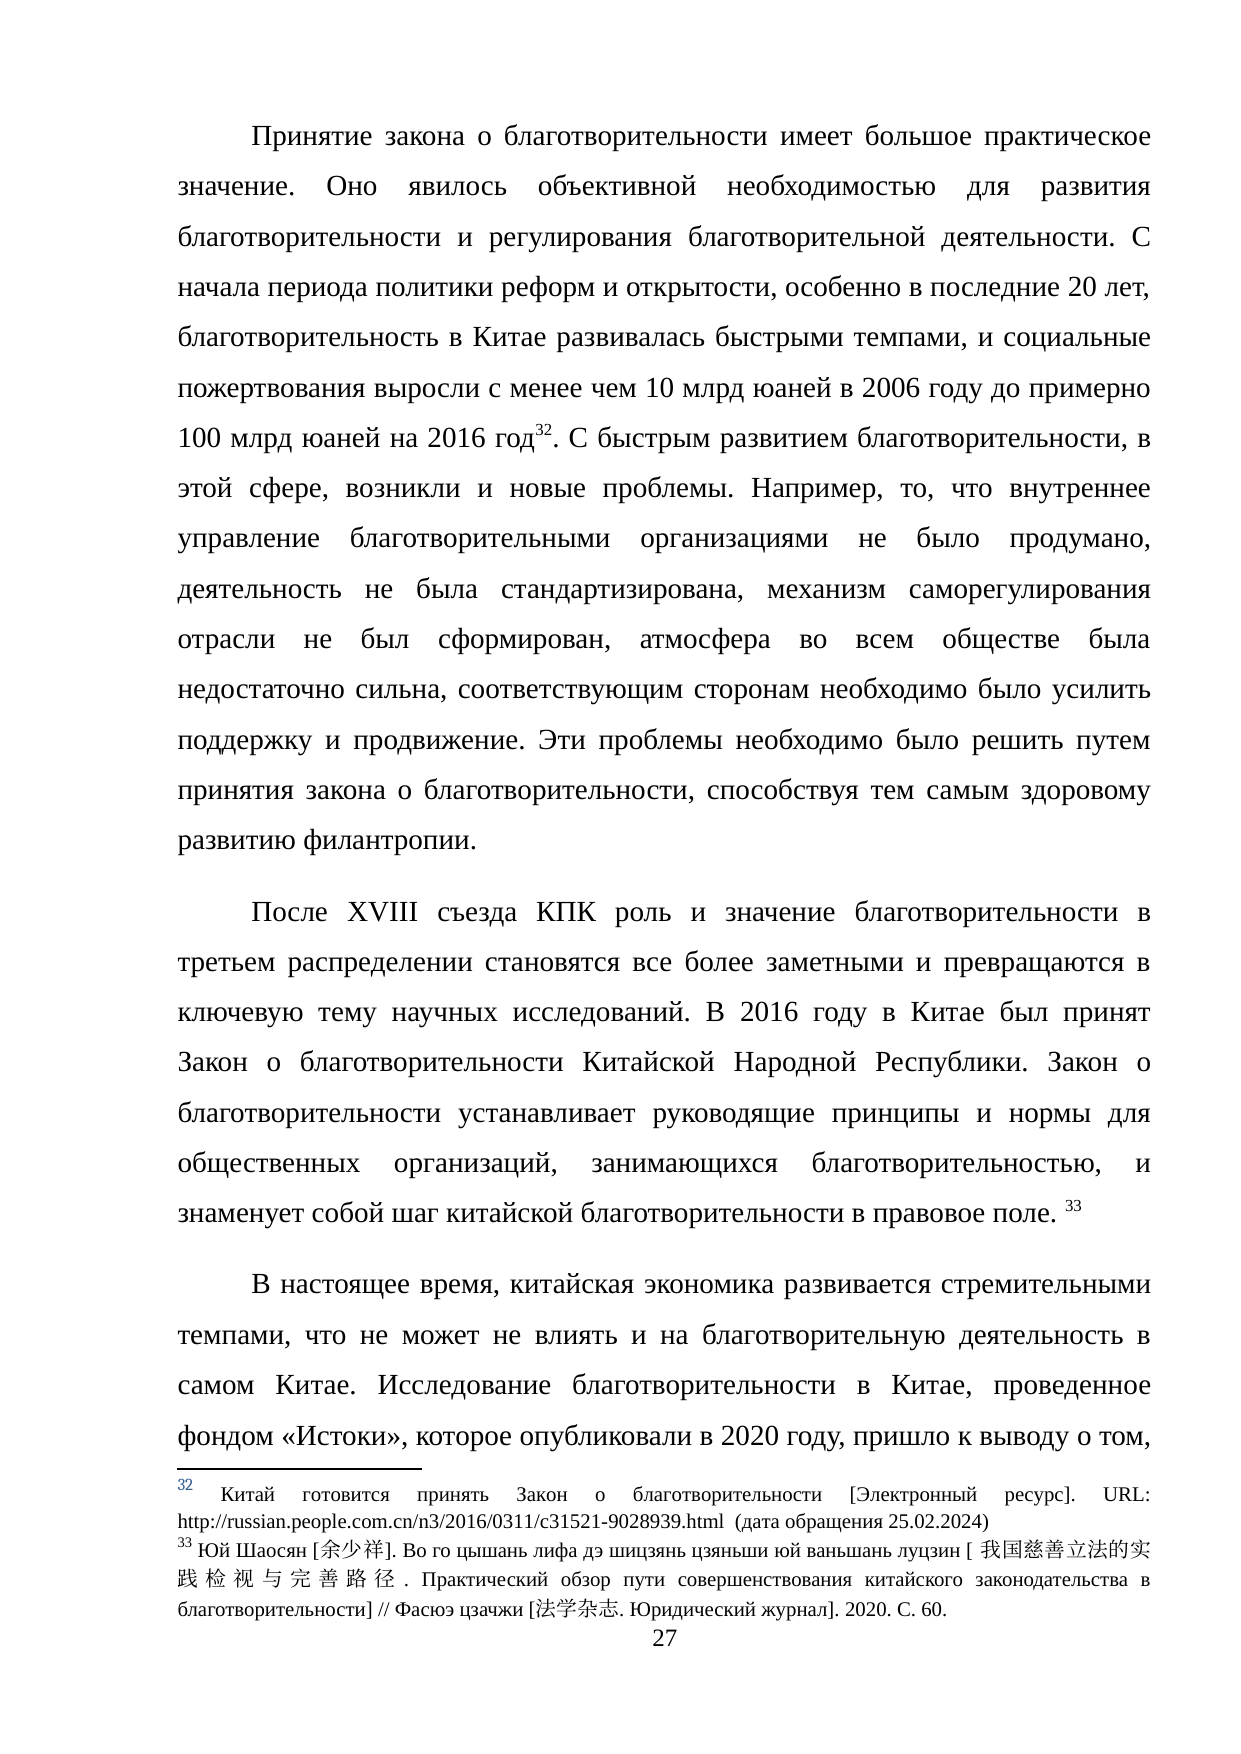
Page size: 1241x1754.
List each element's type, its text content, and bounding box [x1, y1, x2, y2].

text Принятие закона о благотворительности имеет большое практическое значение. Оно явилось объективной необходимостью для развития благотворительности и регулирования благотворительной деятельности. С начала периода политики реформ и открытости, особенно в последние 20 лет, благотворительность в Китае развивалась быстрыми темпами, и социальные пожертвования выросли с менее чем 10 млрд юаней в 2006 году до примерно 100 млрд юаней на 2016 год. С быстрым развитием благотворительности, в этой сфере, возникли и новые проблемы. Например, то, что внутреннее управление благотворительными организациями не было продумано, деятельность не была стандартизирована, механизм саморегулирования отрасли не был сформирован, атмосфера во всем обществе была недостаточно сильна, соответствующим сторонам необходимо было усилить поддержку и продвижение. Эти проблемы необходимо было решить путем принятия закона о благотворительности, способствуя тем самым здоровому развитию филантропии. [177, 118, 1152, 856]
text После XVIII съезда КПК роль и значение благотворительности в третьем распределении становятся все более заметными и превращаются в ключевую тему научных исследований. В 2016 году в Китае был принят Закон о благотворительности Китайской Народной Республики. Закон о благотворительности устанавливает руководящие принципы и нормы для общественных организаций, занимающихся благотворительностью, и знаменует собой шаг китайской благотворительности в правовое поле. [177, 894, 1152, 1229]
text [177, 1267, 1152, 1451]
